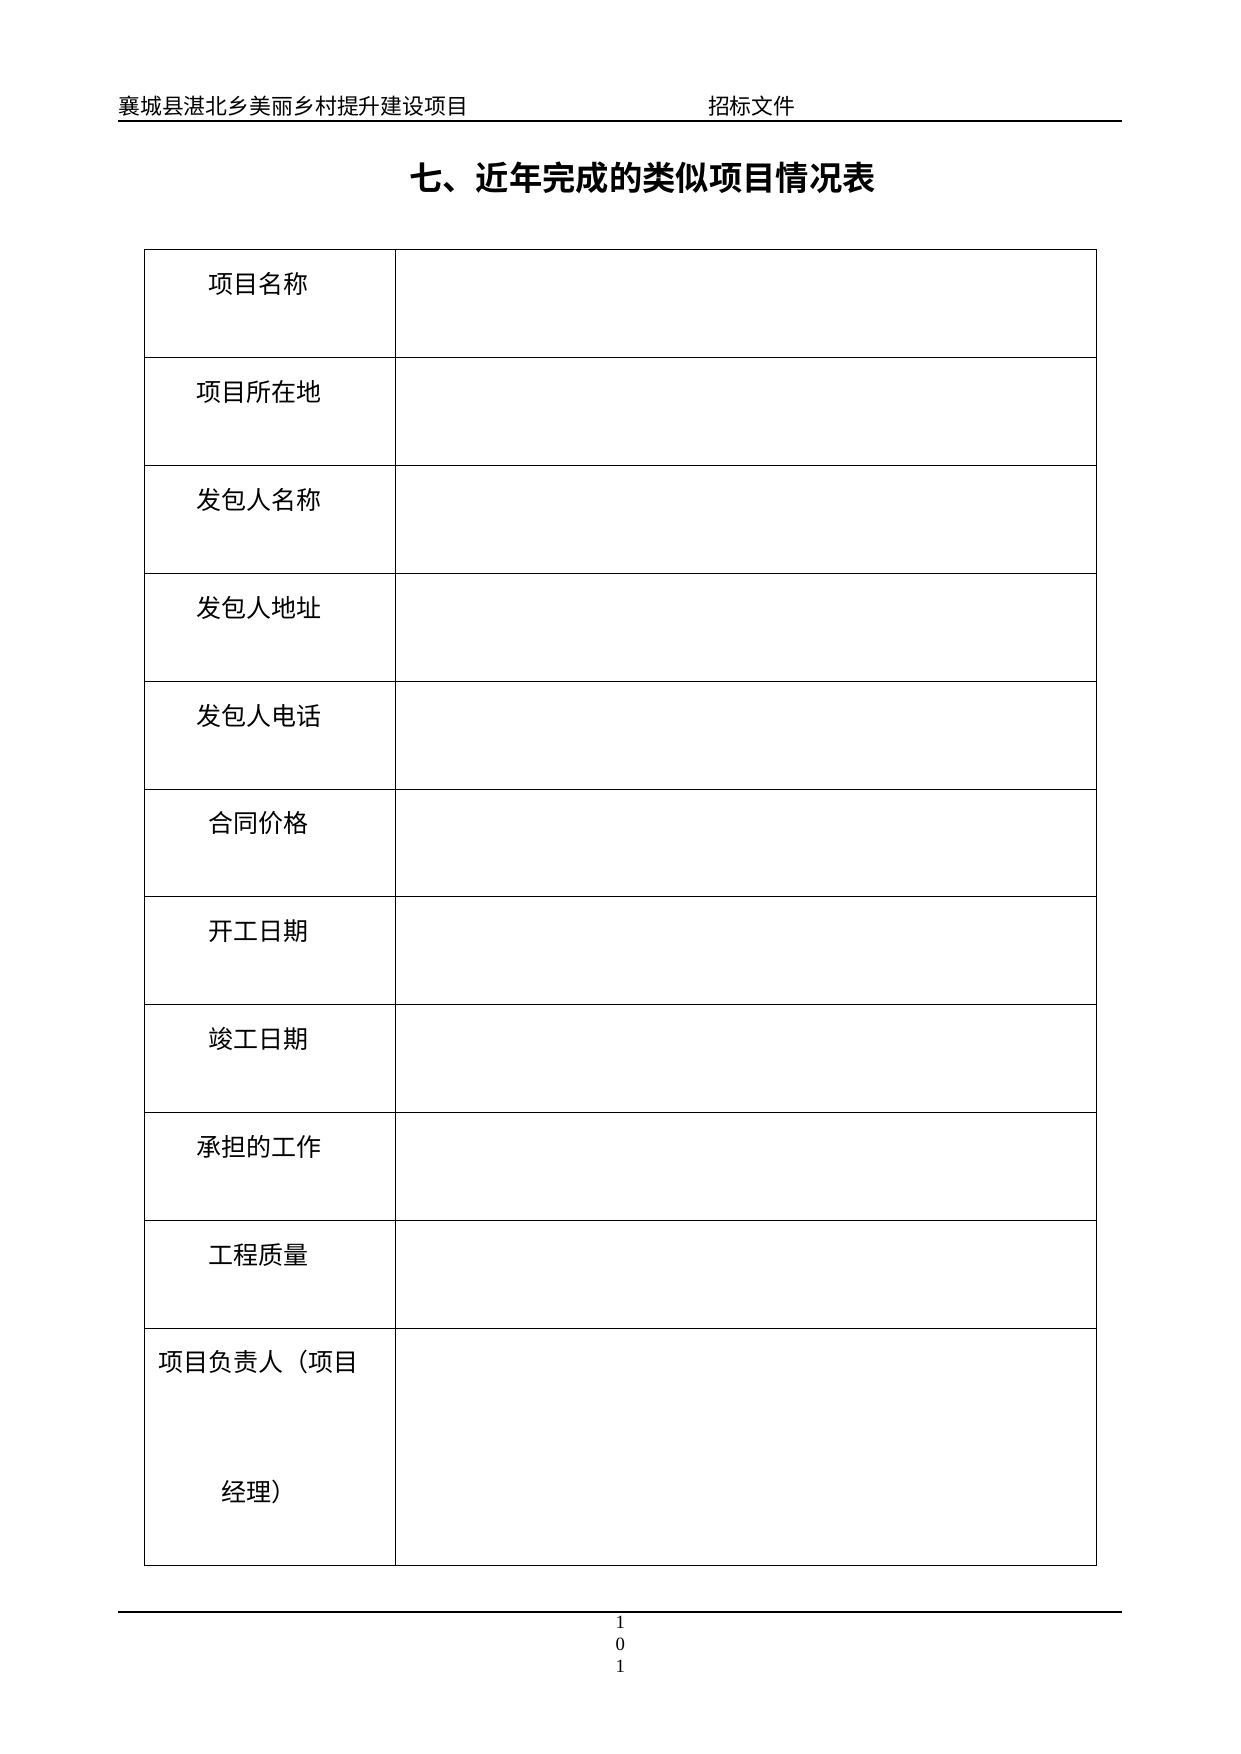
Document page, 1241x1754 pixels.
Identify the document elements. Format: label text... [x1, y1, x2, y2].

table_cell [396, 897, 1096, 1004]
table_cell 竣工日期 [145, 1005, 395, 1112]
table_cell 合同价格 [145, 790, 395, 896]
table_cell 发包人名称 [145, 466, 395, 573]
table_cell [396, 1005, 1096, 1112]
table_cell [396, 682, 1096, 788]
table_cell 开工日期 [145, 897, 395, 1004]
table_cell [396, 1329, 1096, 1565]
table_cell [396, 358, 1096, 465]
table_cell 项目负责人（项目经理） [145, 1329, 395, 1565]
table_cell 发包人地址 [145, 574, 395, 681]
table_cell 项目所在地 [145, 358, 395, 465]
table_cell [396, 574, 1096, 681]
list 七、近年完成的类似项目情况表 [118, 144, 1100, 209]
table_cell [396, 790, 1096, 896]
table_cell 工程质量 [145, 1221, 395, 1327]
table_cell 承担的工作 [145, 1113, 395, 1220]
table_header 项目名称 [145, 250, 395, 357]
table_cell [396, 1113, 1096, 1220]
table_cell [396, 466, 1096, 573]
table_cell [396, 1221, 1096, 1327]
table_header [396, 250, 1096, 357]
table_cell 发包人电话 [145, 682, 395, 788]
